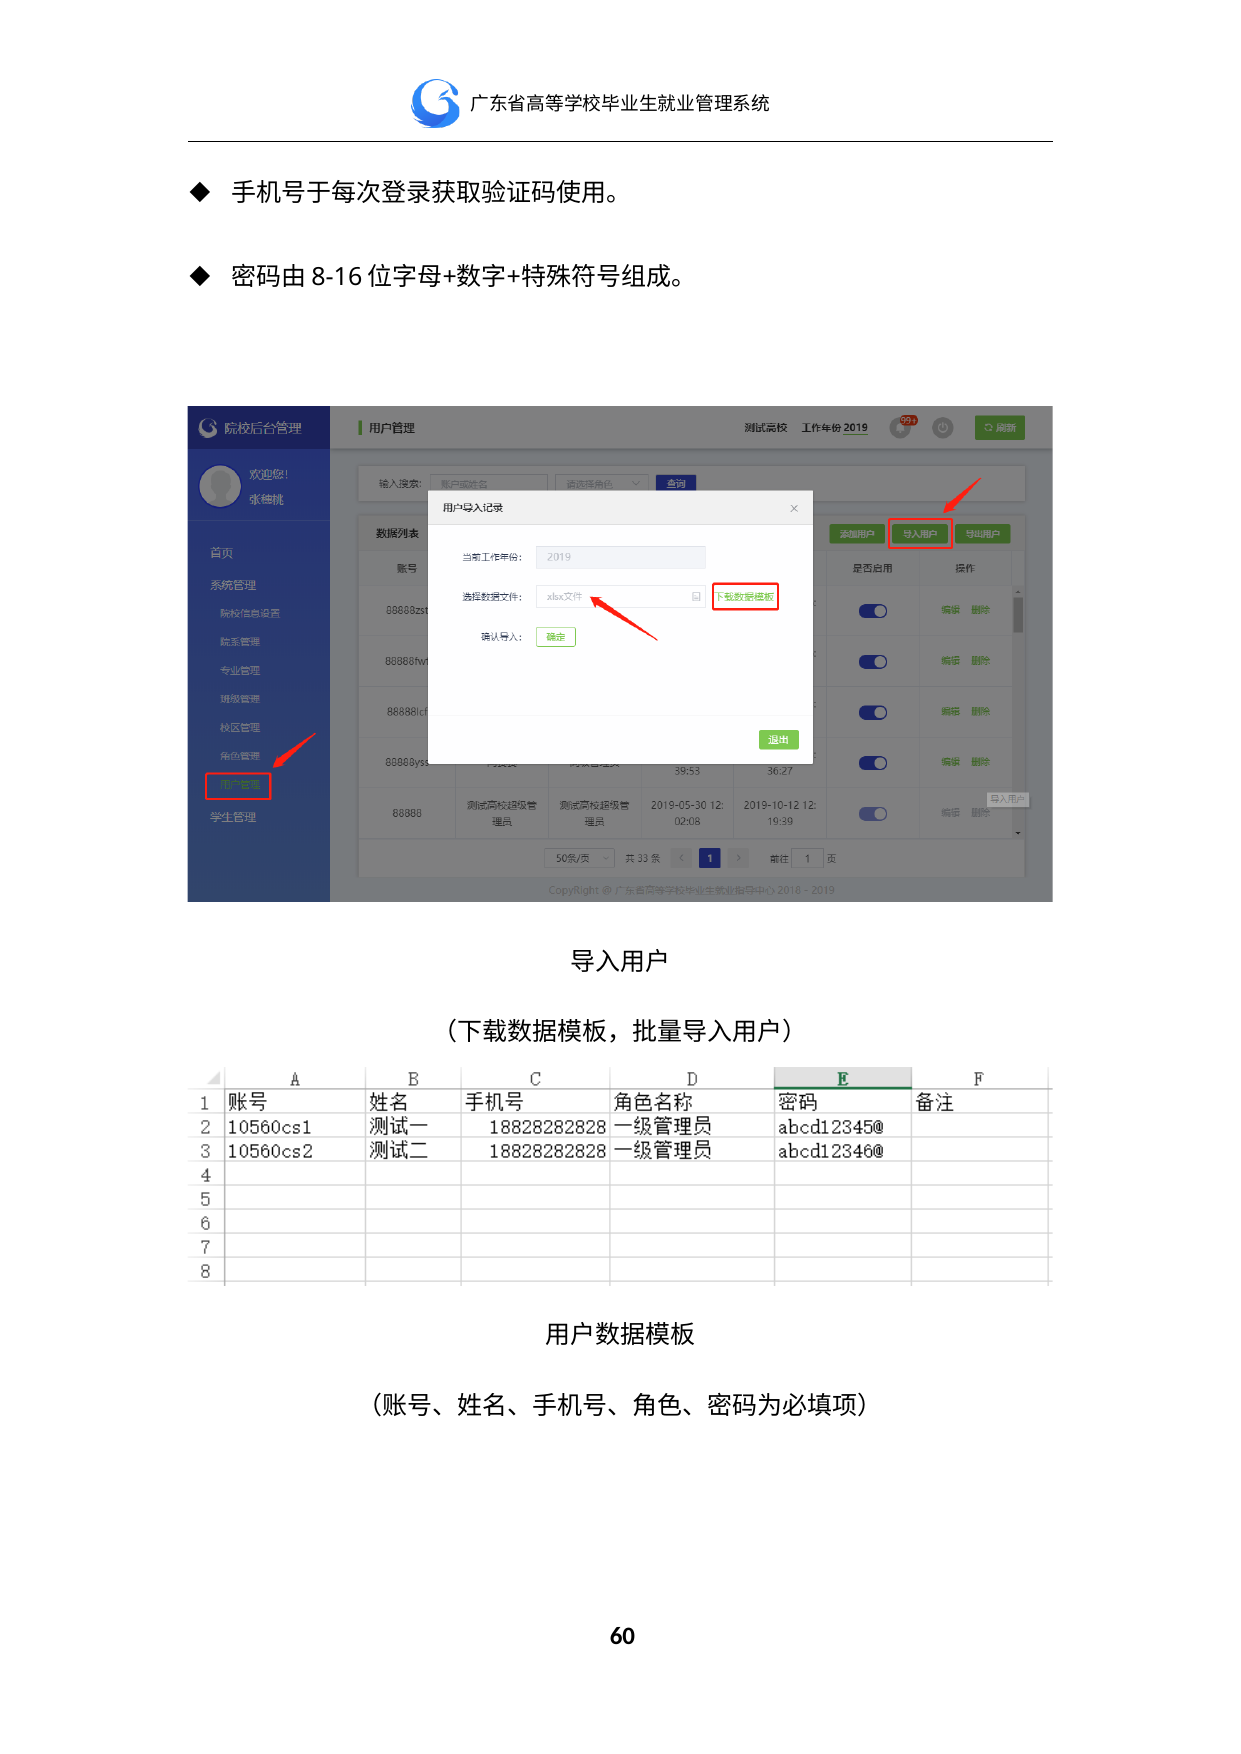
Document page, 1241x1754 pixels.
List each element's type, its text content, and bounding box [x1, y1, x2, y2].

text （账号、姓名、手机号、角色、密码为必填项） [187, 1371, 1053, 1436]
text 导入用户 [187, 927, 1053, 992]
picture [187, 406, 1053, 902]
list 密码由8-16位字母+数字+特殊符号组成。 [187, 242, 1053, 307]
text 用户数据模板 [187, 1300, 1053, 1365]
text （下载数据模板，批量导入用户） [187, 997, 1053, 1062]
picture [187, 1067, 1053, 1286]
list 手机号于每次登录获取验证码使用。 [187, 158, 1053, 223]
picture [411, 79, 460, 128]
